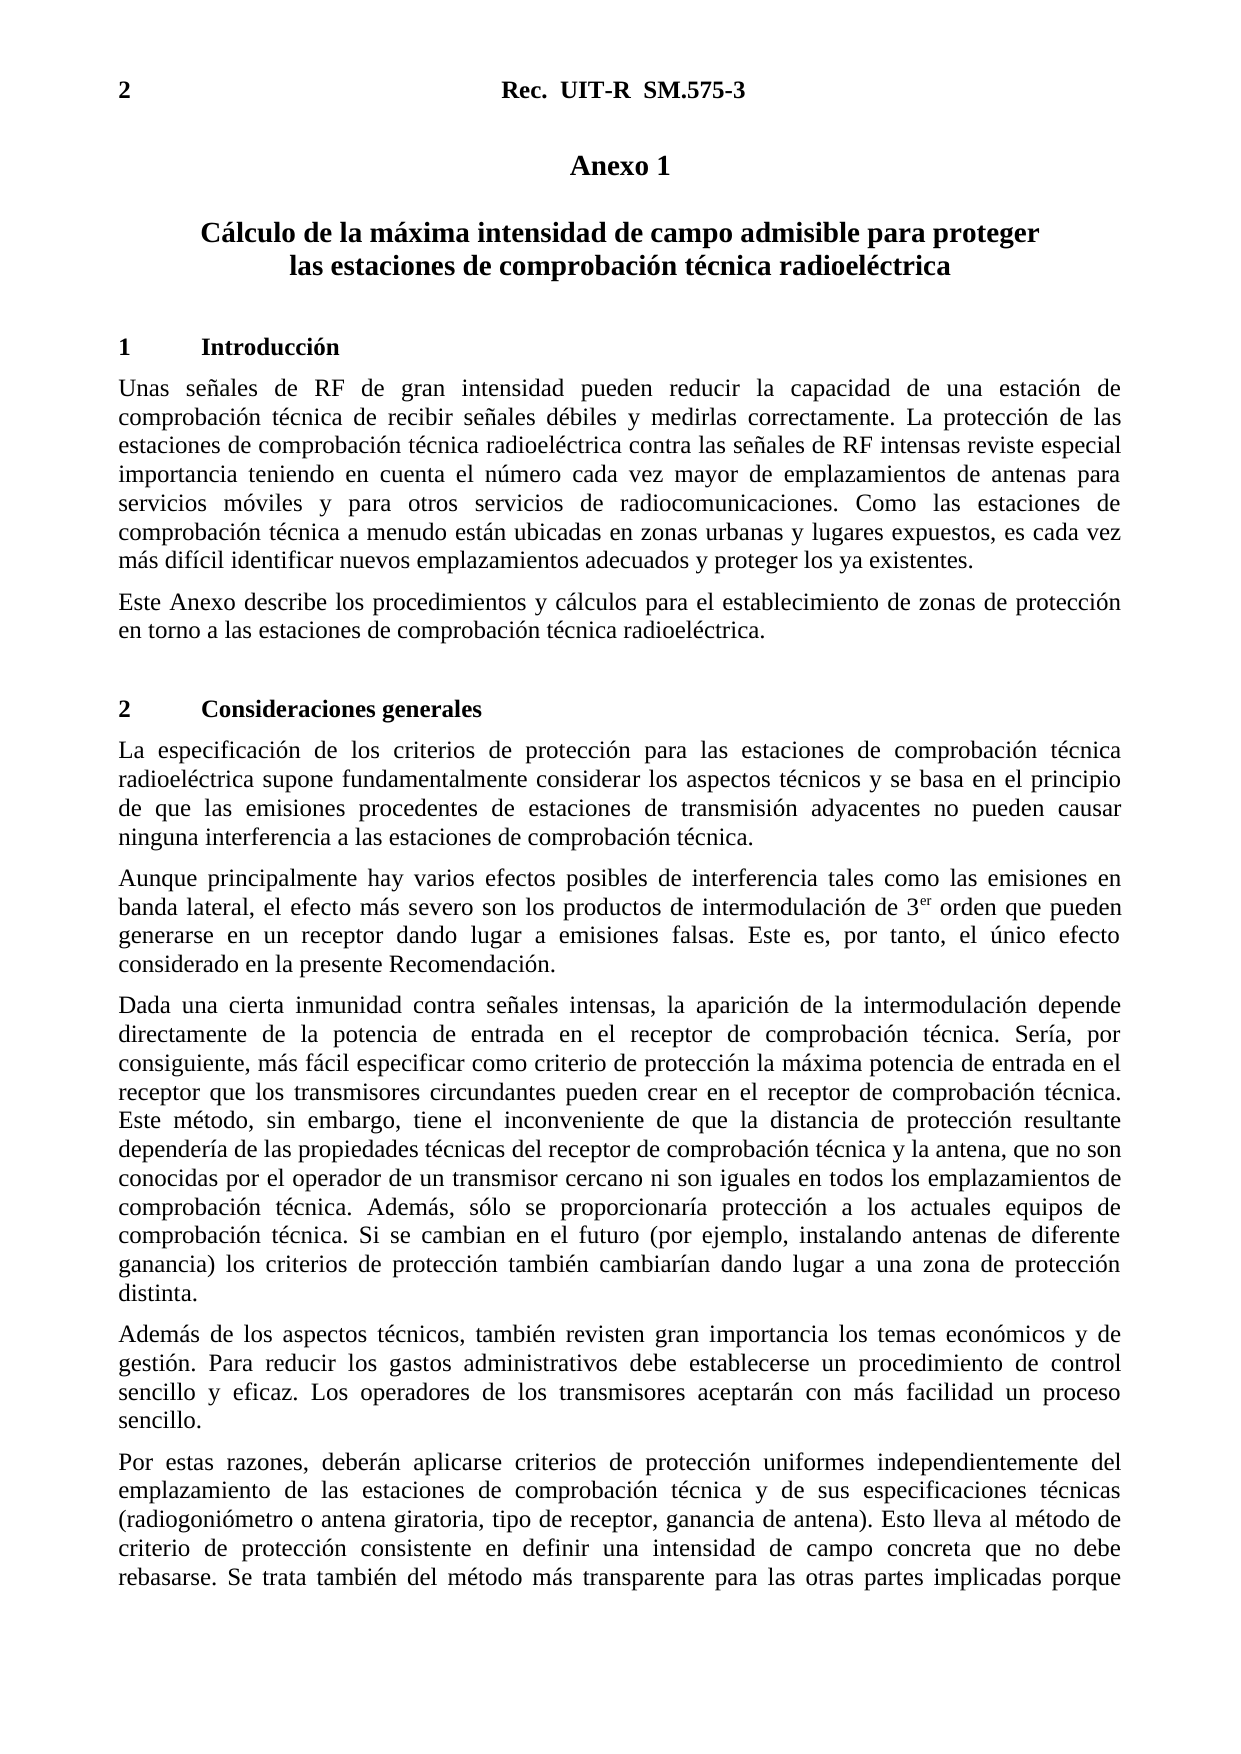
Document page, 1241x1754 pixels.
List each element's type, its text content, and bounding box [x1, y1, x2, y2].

text La especificación de los criterios de protección para las estaciones de comprobación técnica radioeléctrica supone fundamentalmente considerar los aspectos técnicos y se basa en el principio de que las emisiones procedentes de estaciones de transmisión adyacentes no pueden causar ninguna interferencia a las estaciones de comprobación técnica. [118, 736, 1122, 851]
title Anexo 1 Cálculo de la máxima intensidad de campo admisible para proteger las estaciones de comprobación técnica radioeléctrica [118, 148, 1122, 282]
subtitle 2 Consideraciones generales [118, 694, 1122, 723]
text Aunque principalmente hay varios efectos posibles de interferencia tales como las emisiones en banda lateral, el efecto más severo son los productos de intermodulación de 3er orden que pueden generarse en un receptor dando lugar a emisiones falsas. Este es, por tanto, el único efecto considerado en la presente Recomendación. [118, 863, 1122, 978]
text Además de los aspectos técnicos, también revisten gran importancia los temas económicos y de gestión. Para reducir los gastos administrativos debe establecerse un procedimiento de control sencillo y eficaz. Los operadores de los transmisores aceptarán con más facilidad un proceso sencillo. [118, 1319, 1122, 1434]
text Este Anexo describe los procedimientos y cálculos para el establecimiento de zonas de protección en torno a las estaciones de comprobación técnica radioeléctrica. [118, 587, 1122, 644]
text Unas señales de RF de gran intensidad pueden reducir la capacidad de una estación de comprobación técnica de recibir señales débiles y medirlas correctamente. La protección de las estaciones de comprobación técnica radioeléctrica contra las señales de RF intensas reviste especial importancia teniendo en cuenta el número cada vez mayor de emplazamientos de antenas para servicios móviles y para otros servicios de radiocomunicaciones. Como las estaciones de comprobación técnica a menudo están ubicadas en zonas urbanas y lugares expuestos, es cada vez más difícil identificar nuevos emplazamientos adecuados y proteger los ya existentes. [118, 373, 1122, 574]
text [118, 1447, 1122, 1591]
text Dada una cierta inmunidad contra señales intensas, la aparición de la intermodulación depende directamente de la potencia de entrada en el receptor de comprobación técnica. Sería, por consiguiente, más fácil especificar como criterio de protección la máxima potencia de entrada en el receptor que los transmisores circundantes pueden crear en el receptor de comprobación técnica. Este método, sin embargo, tiene el inconveniente de que la distancia de protección resultante dependería de las propiedades técnicas del receptor de comprobación técnica y la antena, que no son conocidas por el operador de un transmisor cercano ni son iguales en todos los emplazamientos de comprobación técnica. Además, sólo se proporcionaría protección a los actuales equipos de comprobación técnica. Si se cambian en el futuro (por ejemplo, instalando antenas de diferente ganancia) los criterios de protección también cambiarían dando lugar a una zona de protección distinta. [118, 991, 1122, 1307]
subtitle 1 Introducción [118, 332, 1122, 361]
